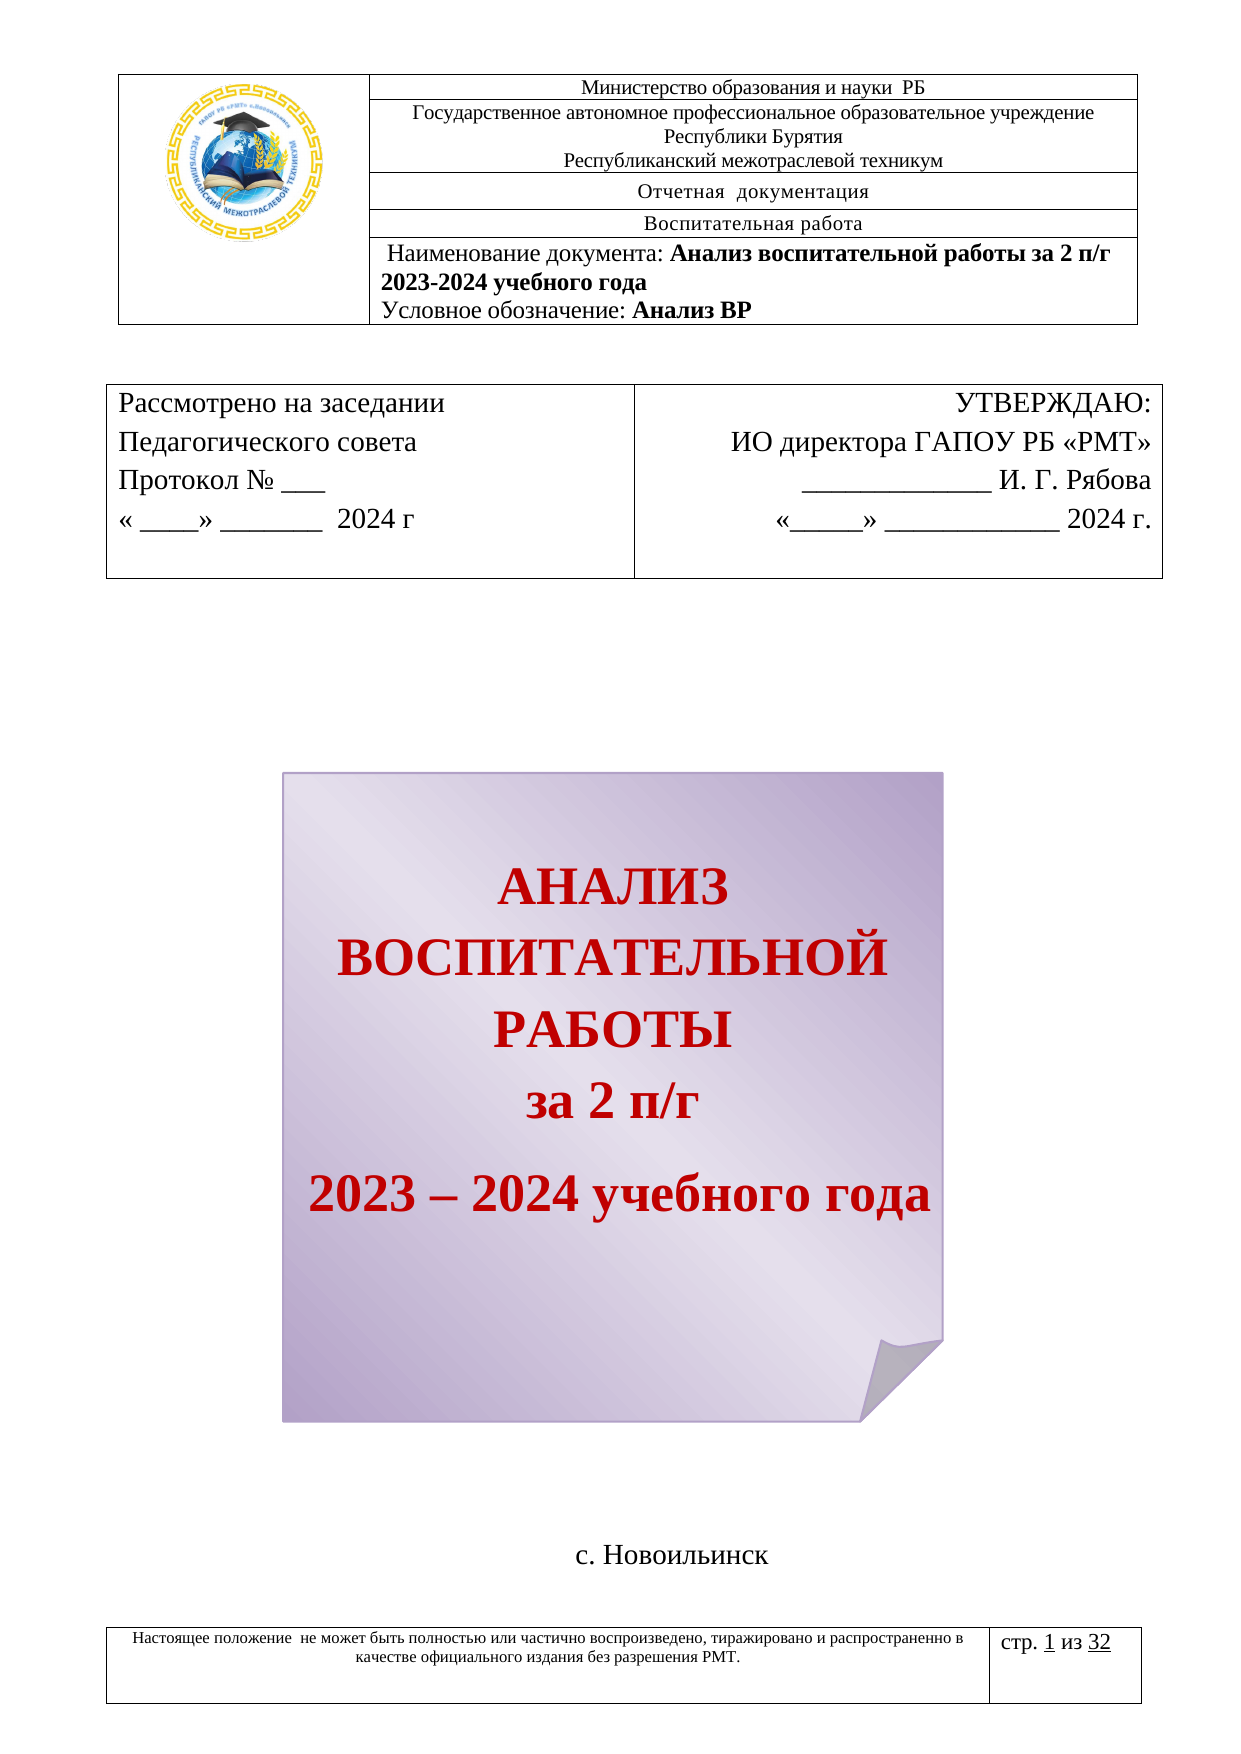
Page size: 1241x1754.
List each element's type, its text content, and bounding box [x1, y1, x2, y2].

table_header УТВЕРЖДАЮ: ИО директора ГАПОУ РБ «РМТ» _____________ И. Г. Рябова «_____» ____________ 2024 г. [635, 385, 1162, 578]
picture [165, 84, 323, 242]
table_header Рассмотрено на заседании Педагогического совета Протокол № ___ « ____» _______ 2024 г [107, 385, 634, 578]
text с. Новоильинск [118, 1537, 1152, 1570]
